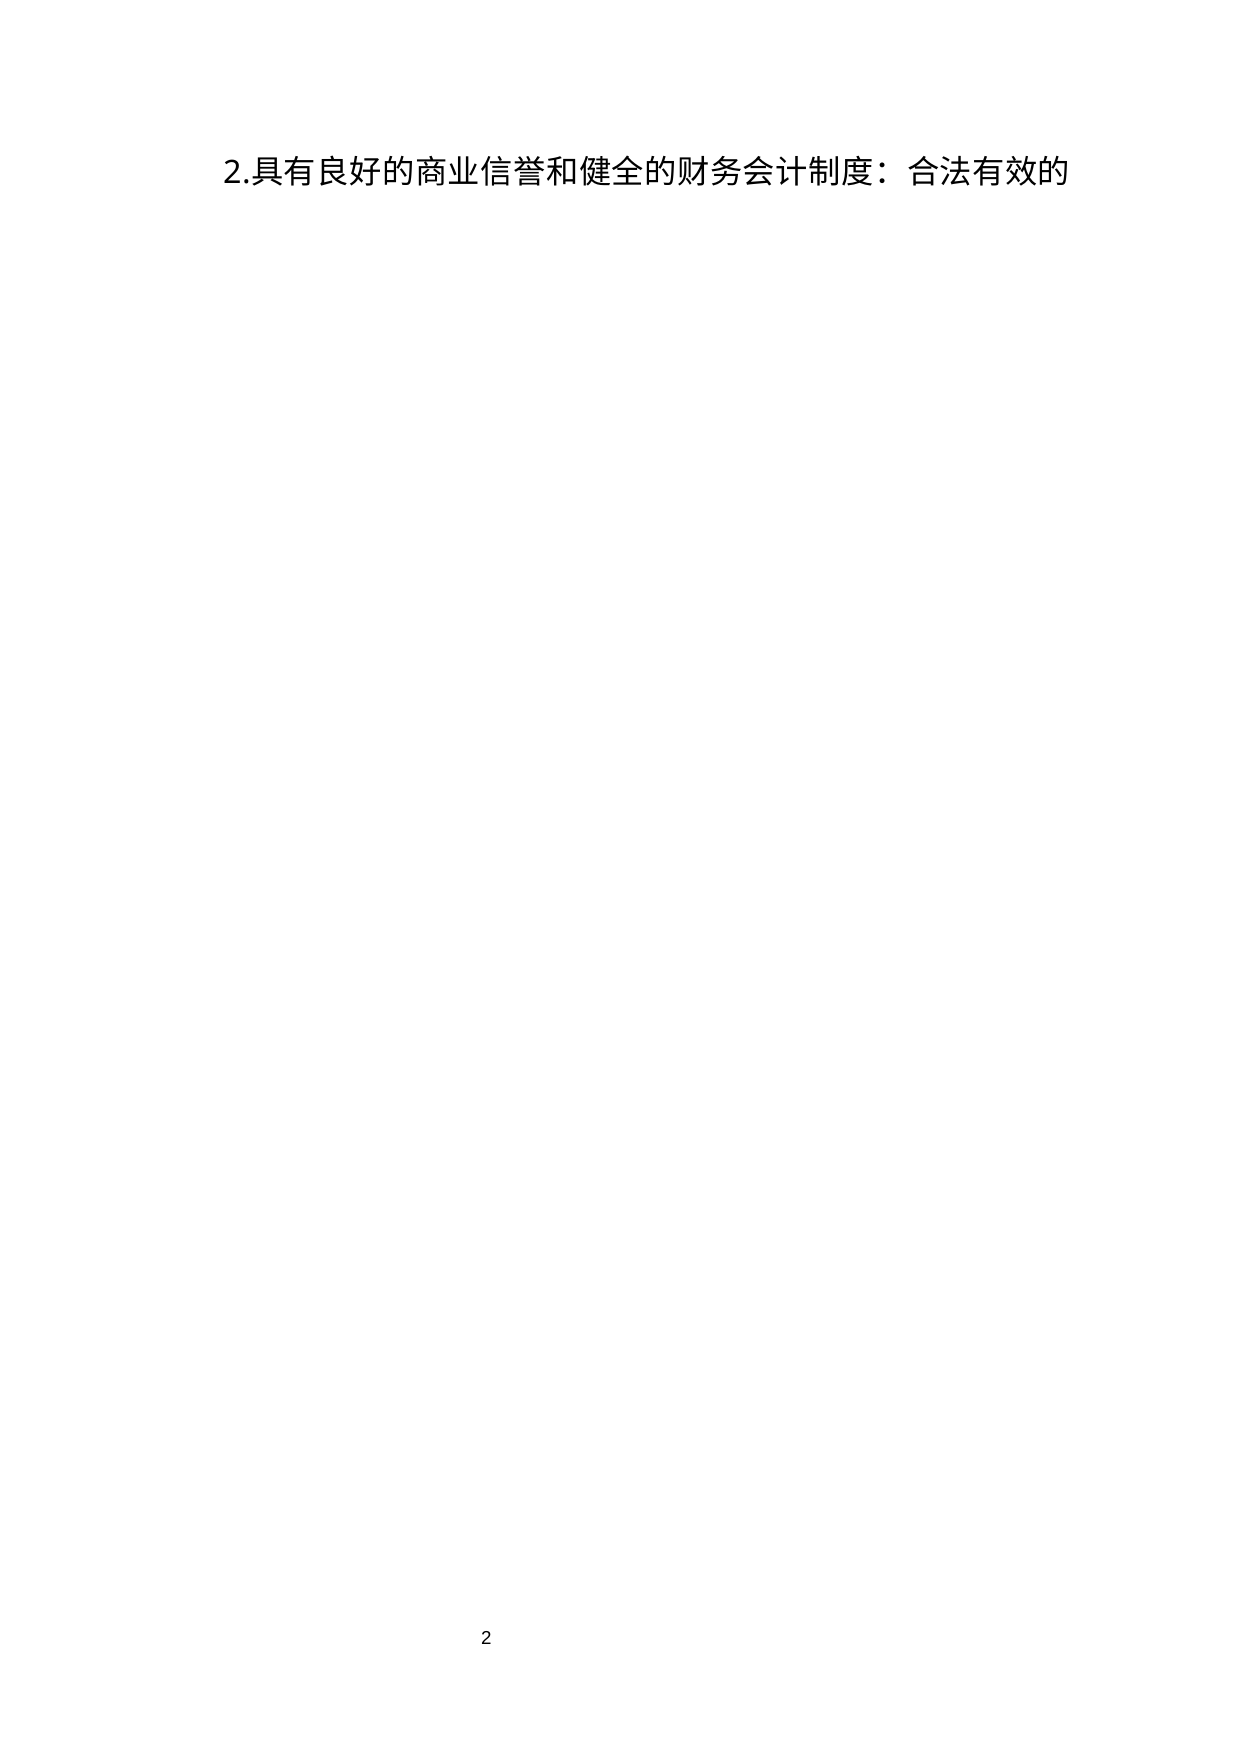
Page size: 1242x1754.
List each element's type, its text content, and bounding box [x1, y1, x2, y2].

text 2.具有良好的商业信誉和健全的财务会计制度：合法有效的 [223, 149, 1104, 192]
